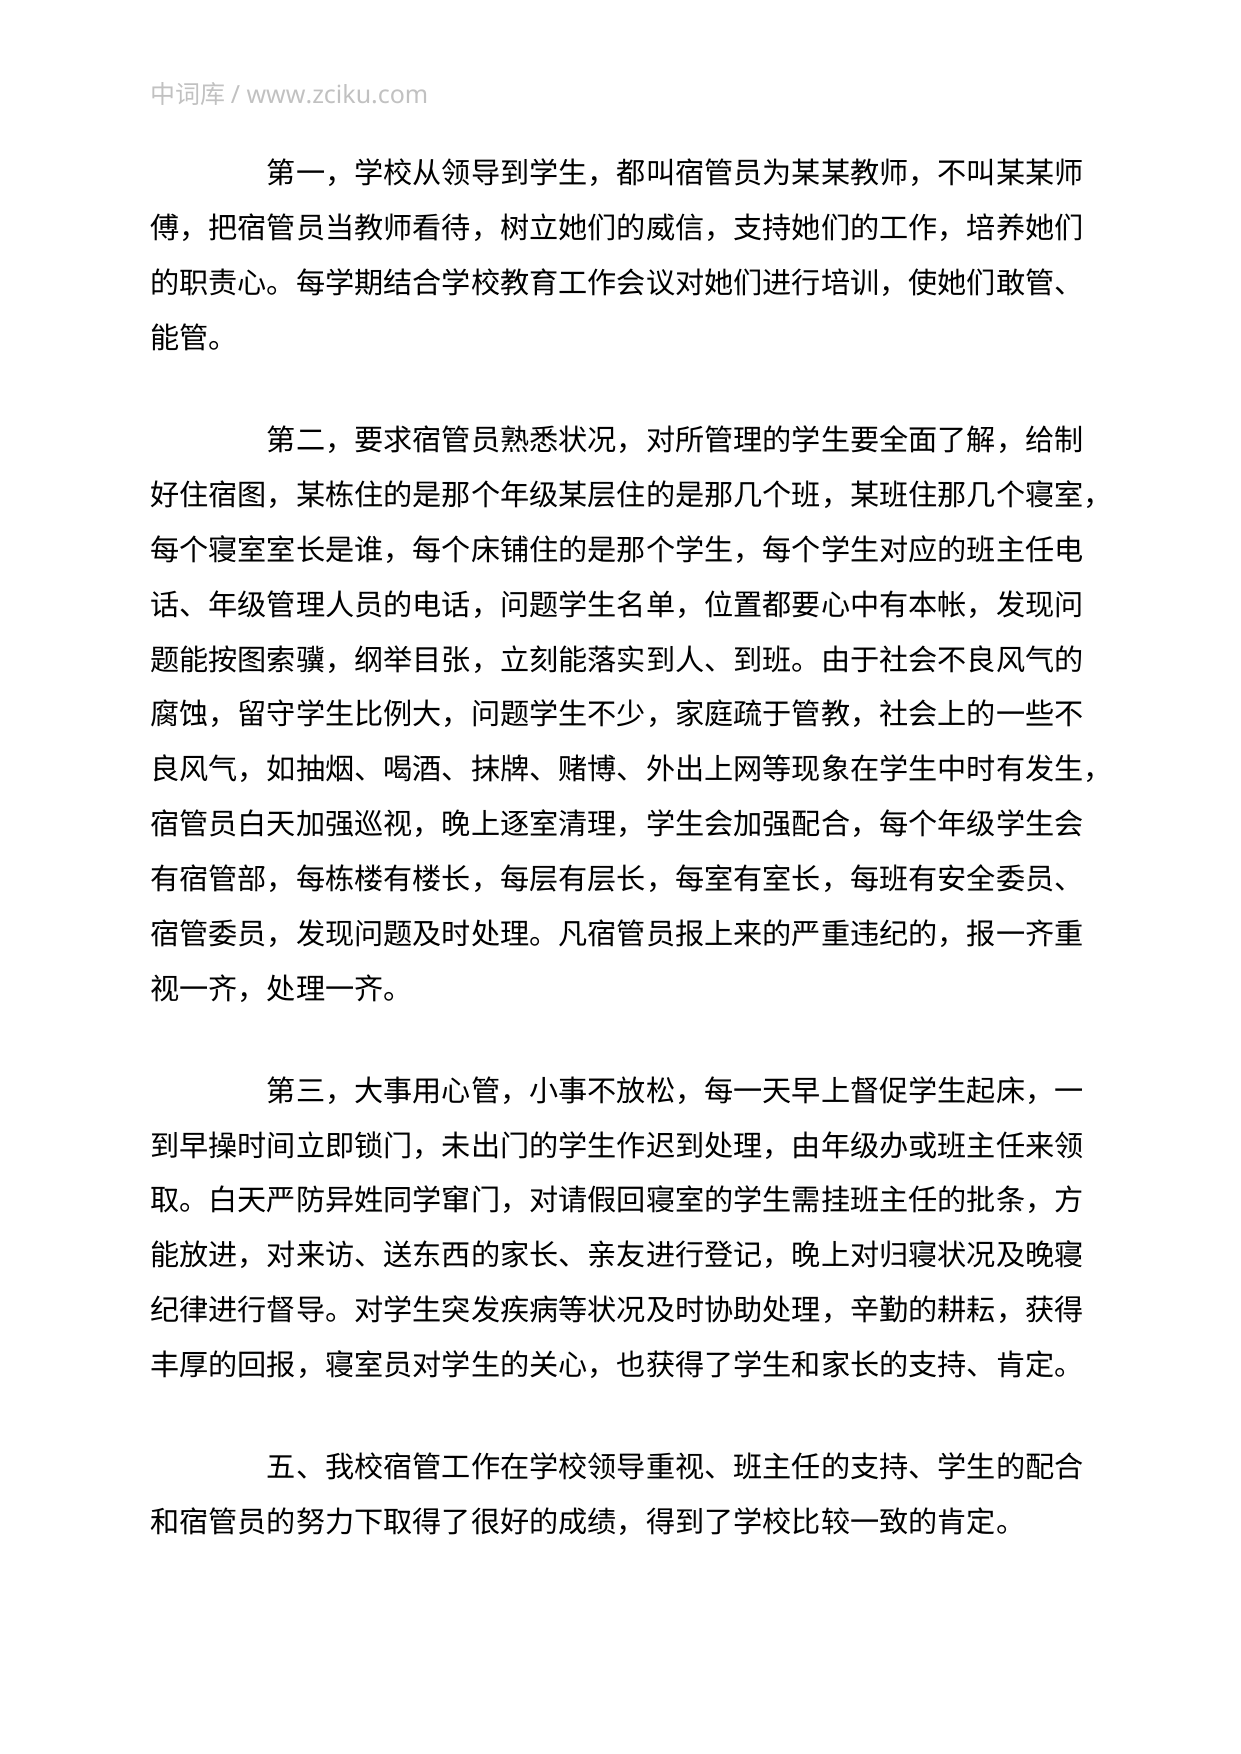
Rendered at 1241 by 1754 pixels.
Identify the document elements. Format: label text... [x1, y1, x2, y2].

text 五、我校宿管工作在学校领导重视、班主任的支持、学生的配合和宿管员的努力下取得了很好的成绩，得到了学校比较一致的肯定。 [150, 1443, 1090, 1541]
text 第二，要求宿管员熟悉状况，对所管理的学生要全面了解，给制好住宿图，某栋住的是那个年级某层住的是那几个班，某班住那几个寝室，每个寝室室长是谁，每个床铺住的是那个学生，每个学生对应的班主任电话、年级管理人员的电话，问题学生名单，位置都要心中有本帐，发现问题能按图索骥，纲举目张，立刻能落实到人、到班。由于社会不良风气的腐蚀，留守学生比例大，问题学生不少，家庭疏于管教，社会上的一些不良风气，如抽烟、喝酒、抹牌、赌博、外出上网等现象在学生中时有发生，宿管员白天加强巡视，晚上逐室清理，学生会加强配合，每个年级学生会有宿管部，每栋楼有楼长，每层有层长，每室有室长，每班有安全委员、宿管委员，发现问题及时处理。凡宿管员报上来的严重违纪的，报一齐重视一齐，处理一齐。 [150, 416, 1090, 1008]
text 第三，大事用心管，小事不放松，每一天早上督促学生起床，一到早操时间立即锁门，未出门的学生作迟到处理，由年级办或班主任来领取。白天严防异姓同学窜门，对请假回寝室的学生需挂班主任的批条，方能放进，对来访、送东西的家长、亲友进行登记，晚上对归寝状况及晚寝纪律进行督导。对学生突发疾病等状况及时协助处理，辛勤的耕耘，获得丰厚的回报，寝室员对学生的关心，也获得了学生和家长的支持、肯定。 [150, 1067, 1090, 1384]
text 第一，学校从领导到学生，都叫宿管员为某某教师，不叫某某师傅，把宿管员当教师看待，树立她们的威信，支持她们的工作，培养她们的职责心。每学期结合学校教育工作会议对她们进行培训，使她们敢管、能管。 [150, 150, 1090, 357]
